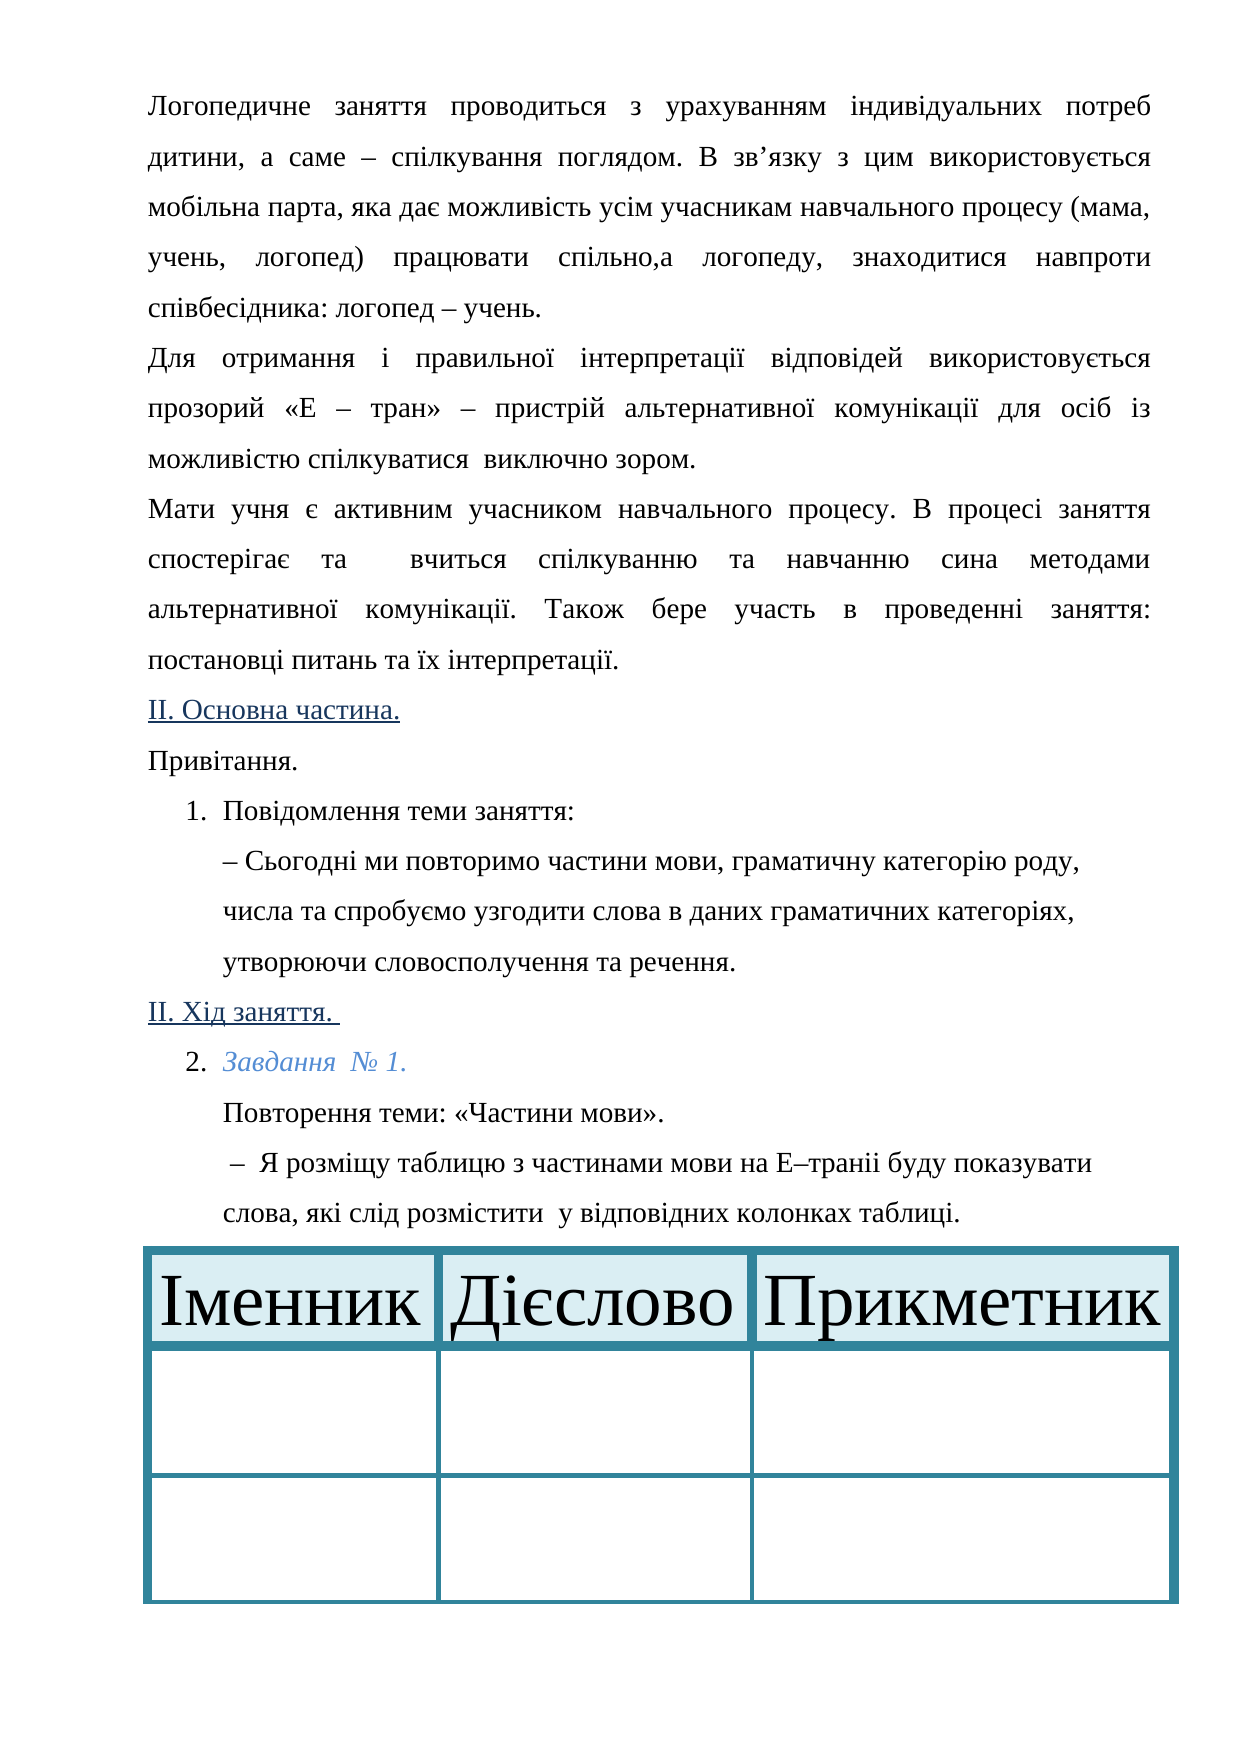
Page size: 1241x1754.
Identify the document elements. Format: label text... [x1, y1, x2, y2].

table_cell [754, 1478, 1169, 1599]
table_cell [754, 1351, 1169, 1473]
list Завдання № 1. Повторення теми: «Частини мови». [185, 1044, 1152, 1128]
list – Сьогодні ми повторимо частини мови, граматичну категорію роду, [223, 843, 1152, 877]
table_cell [441, 1478, 750, 1599]
list Повідомлення теми заняття: [185, 793, 1152, 826]
text Привітання. [148, 743, 1152, 776]
table_header Іменник [152, 1255, 434, 1341]
list числа та спробуємо узгодити слова в даних граматичних категоріях, утворюючи словосполучення та речення. [223, 893, 1152, 977]
text Логопедичне заняття проводиться з урахуванням індивідуальних потреб дитини, а саме – спілкування поглядом. В зв’язку з цим використовується мобільна парта, яка дає можливість усім учасникам навчального процесу (мама, учень, логопед) працювати спільно,а логопеду, знаходитися навпроти співбесідника: логопед – учень. [148, 88, 1152, 323]
table_cell [152, 1478, 436, 1599]
table_cell [441, 1351, 750, 1473]
table_header Прикметник [757, 1255, 1169, 1341]
table_header Дієслово [443, 1255, 747, 1341]
text Мати учня є активним учасником навчального процесу. В процесі заняття спостерігає та вчиться спілкуванню та навчанню сина методами альтернативної комунікації. Також бере участь в проведенні заняття: постановці питань та їх інтерпретації. [148, 491, 1152, 676]
text ІІ. Хід заняття. [148, 994, 1152, 1028]
table_cell [152, 1351, 436, 1473]
list – Я розміщу таблицю з частинами мови на Е–траніі буду показувати слова, які слід розмістити у відповідних колонках таблиці. [223, 1145, 1152, 1229]
text ІІ. Основна частина. [148, 692, 1152, 726]
text Для отримання і правильної інтерпретації відповідей використовується прозорий «Е – тран» – пристрій альтернативної комунікації для осіб із можливістю спілкуватися виключно зором. [148, 340, 1152, 474]
